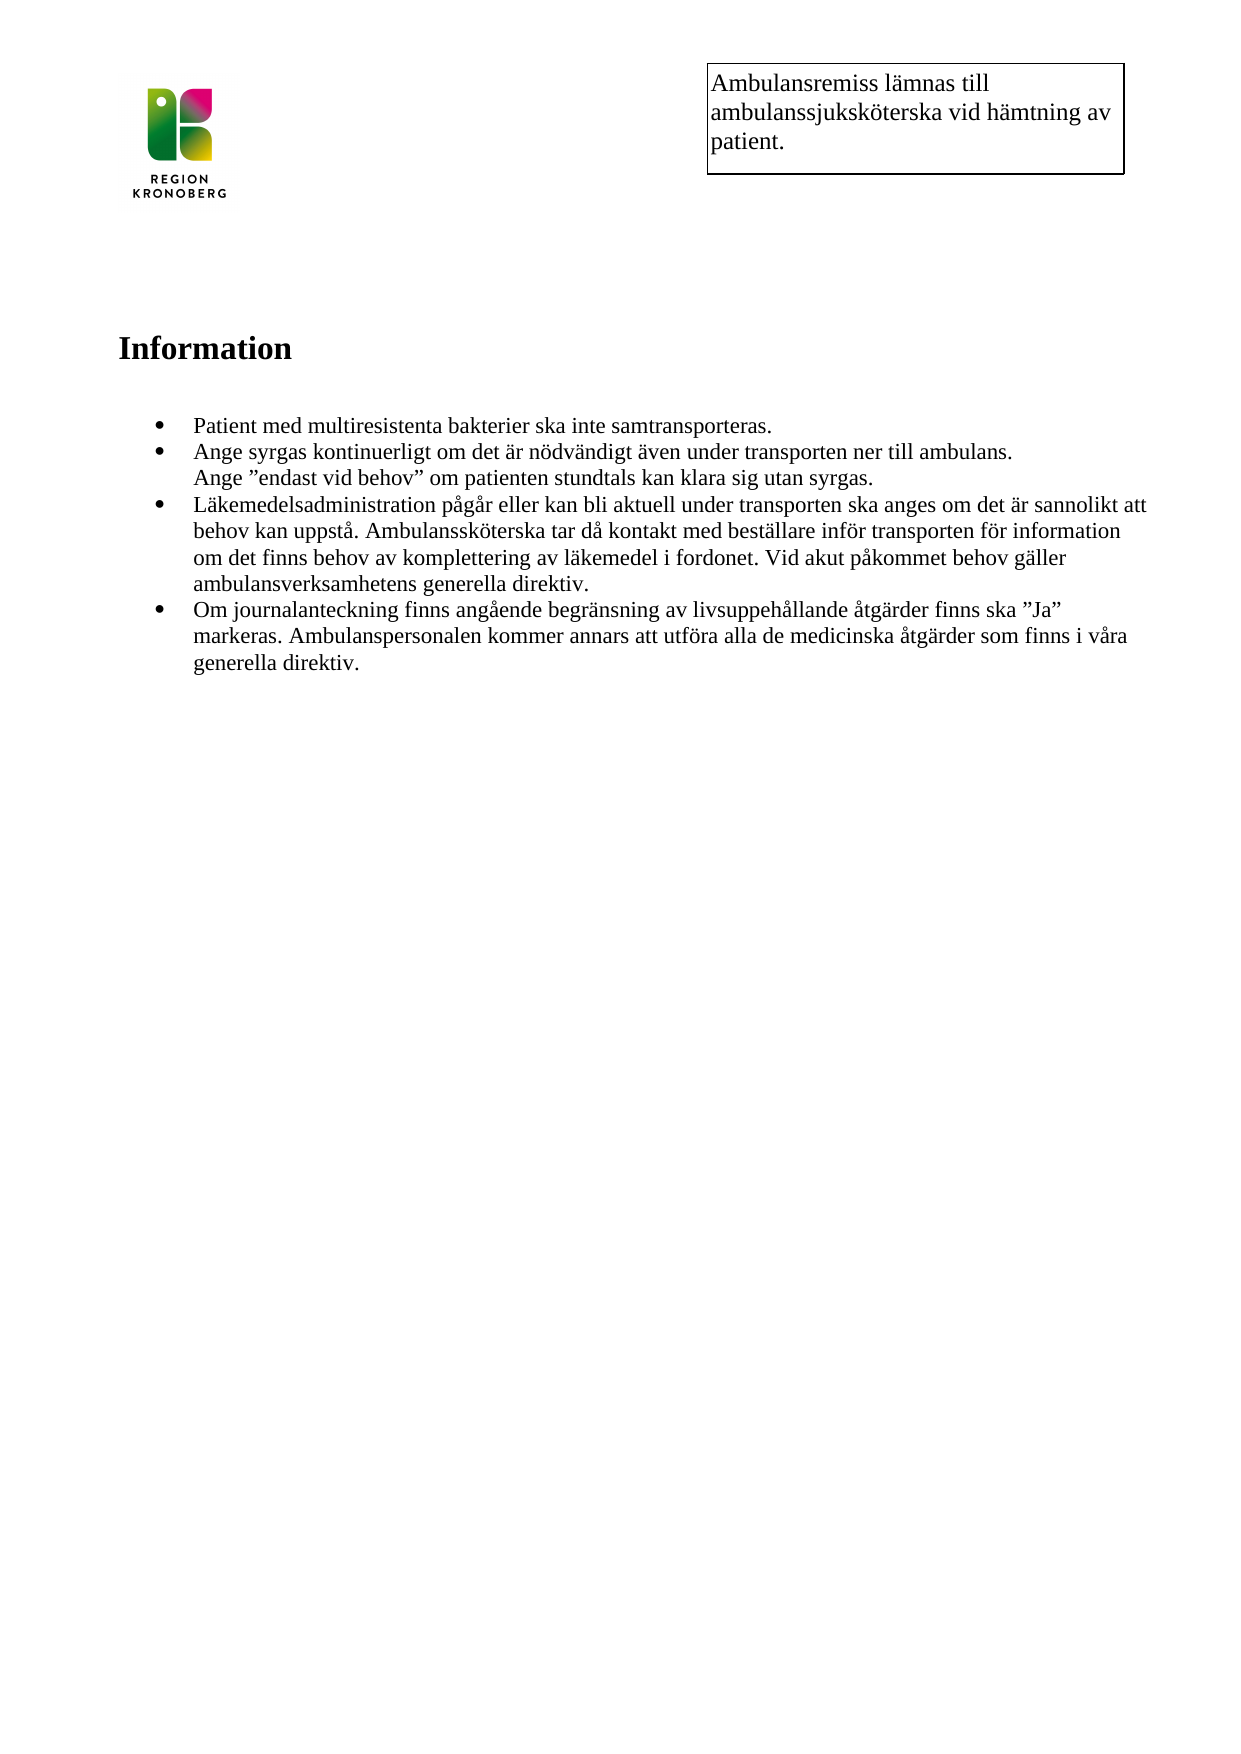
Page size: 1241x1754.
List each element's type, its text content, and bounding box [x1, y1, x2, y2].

picture [118, 73, 241, 213]
text Information [118, 328, 1152, 366]
list Om journalanteckning finns angående begränsning av livsuppehållande åtgärder finns ska ”Ja” markeras. Ambulanspersonalen kommer annars att utföra alla de medicinska åtgärder som finns i våra generella direktiv. [156, 596, 1152, 675]
list Patient med multiresistenta bakterier ska inte samtransporteras. [156, 412, 1152, 438]
list Ange syrgas kontinuerligt om det är nödvändigt även under transporten ner till ambulans. Ange ”endast vid behov” om patienten stundtals kan klara sig utan syrgas. [156, 438, 1152, 491]
list Läkemedelsadministration pågår eller kan bli aktuell under transporten ska anges om det är sannolikt att behov kan uppstå. Ambulanssköterska tar då kontakt med beställare inför transporten för information om det finns behov av komplettering av läkemedel i fordonet. Vid akut påkommet behov gäller ambulansverksamhetens generella direktiv. [156, 491, 1152, 596]
